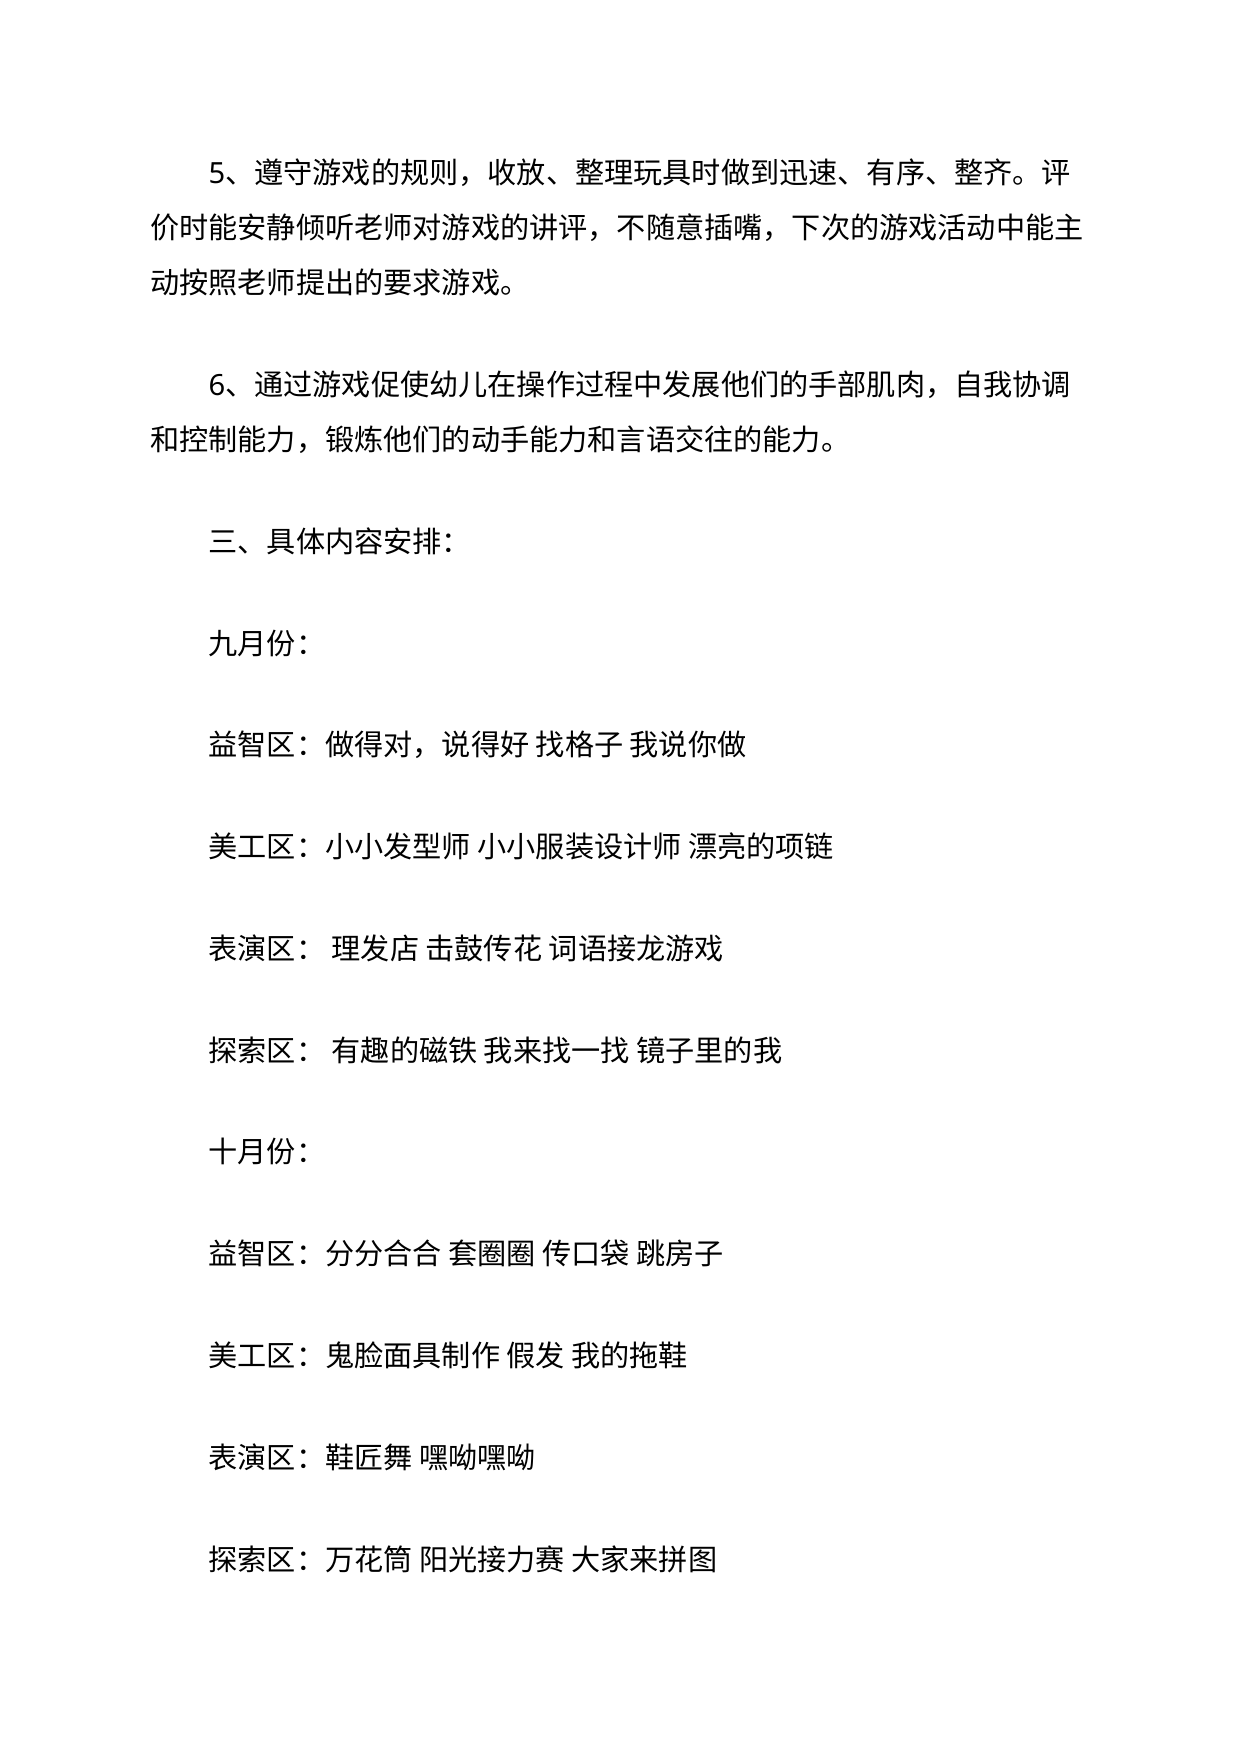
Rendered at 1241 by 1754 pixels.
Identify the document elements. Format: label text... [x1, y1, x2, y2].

text 表演区：鞋匠舞 嘿呦嘿呦 [150, 1434, 1090, 1477]
text 美工区：小小发型师 小小服装设计师 漂亮的项链 [150, 824, 1090, 866]
text 九月份： [150, 620, 1090, 662]
text 十月份： [150, 1129, 1090, 1171]
text 益智区：分分合合 套圈圈 传口袋 跳房子 [150, 1231, 1090, 1273]
text 5、遵守游戏的规则，收放、整理玩具时做到迅速、有序、整齐。评价时能安静倾听老师对游戏的讲评，不随意插嘴，下次的游戏活动中能主动按照老师提出的要求游戏。 [150, 150, 1090, 302]
text 表演区： 理发店 击鼓传花 词语接龙游戏 [150, 926, 1090, 968]
text 三、具体内容安排： [150, 518, 1090, 561]
text 益智区：做得对，说得好 找格子 我说你做 [150, 722, 1090, 764]
text 6、通过游戏促使幼儿在操作过程中发展他们的手部肌肉，自我协调和控制能力，锻炼他们的动手能力和言语交往的能力。 [150, 362, 1090, 459]
text 美工区：鬼脸面具制作 假发 我的拖鞋 [150, 1333, 1090, 1375]
text 探索区： 有趣的磁铁 我来找一找 镜子里的我 [150, 1027, 1090, 1069]
text 探索区：万花筒 阳光接力赛 大家来拼图 [150, 1536, 1090, 1578]
